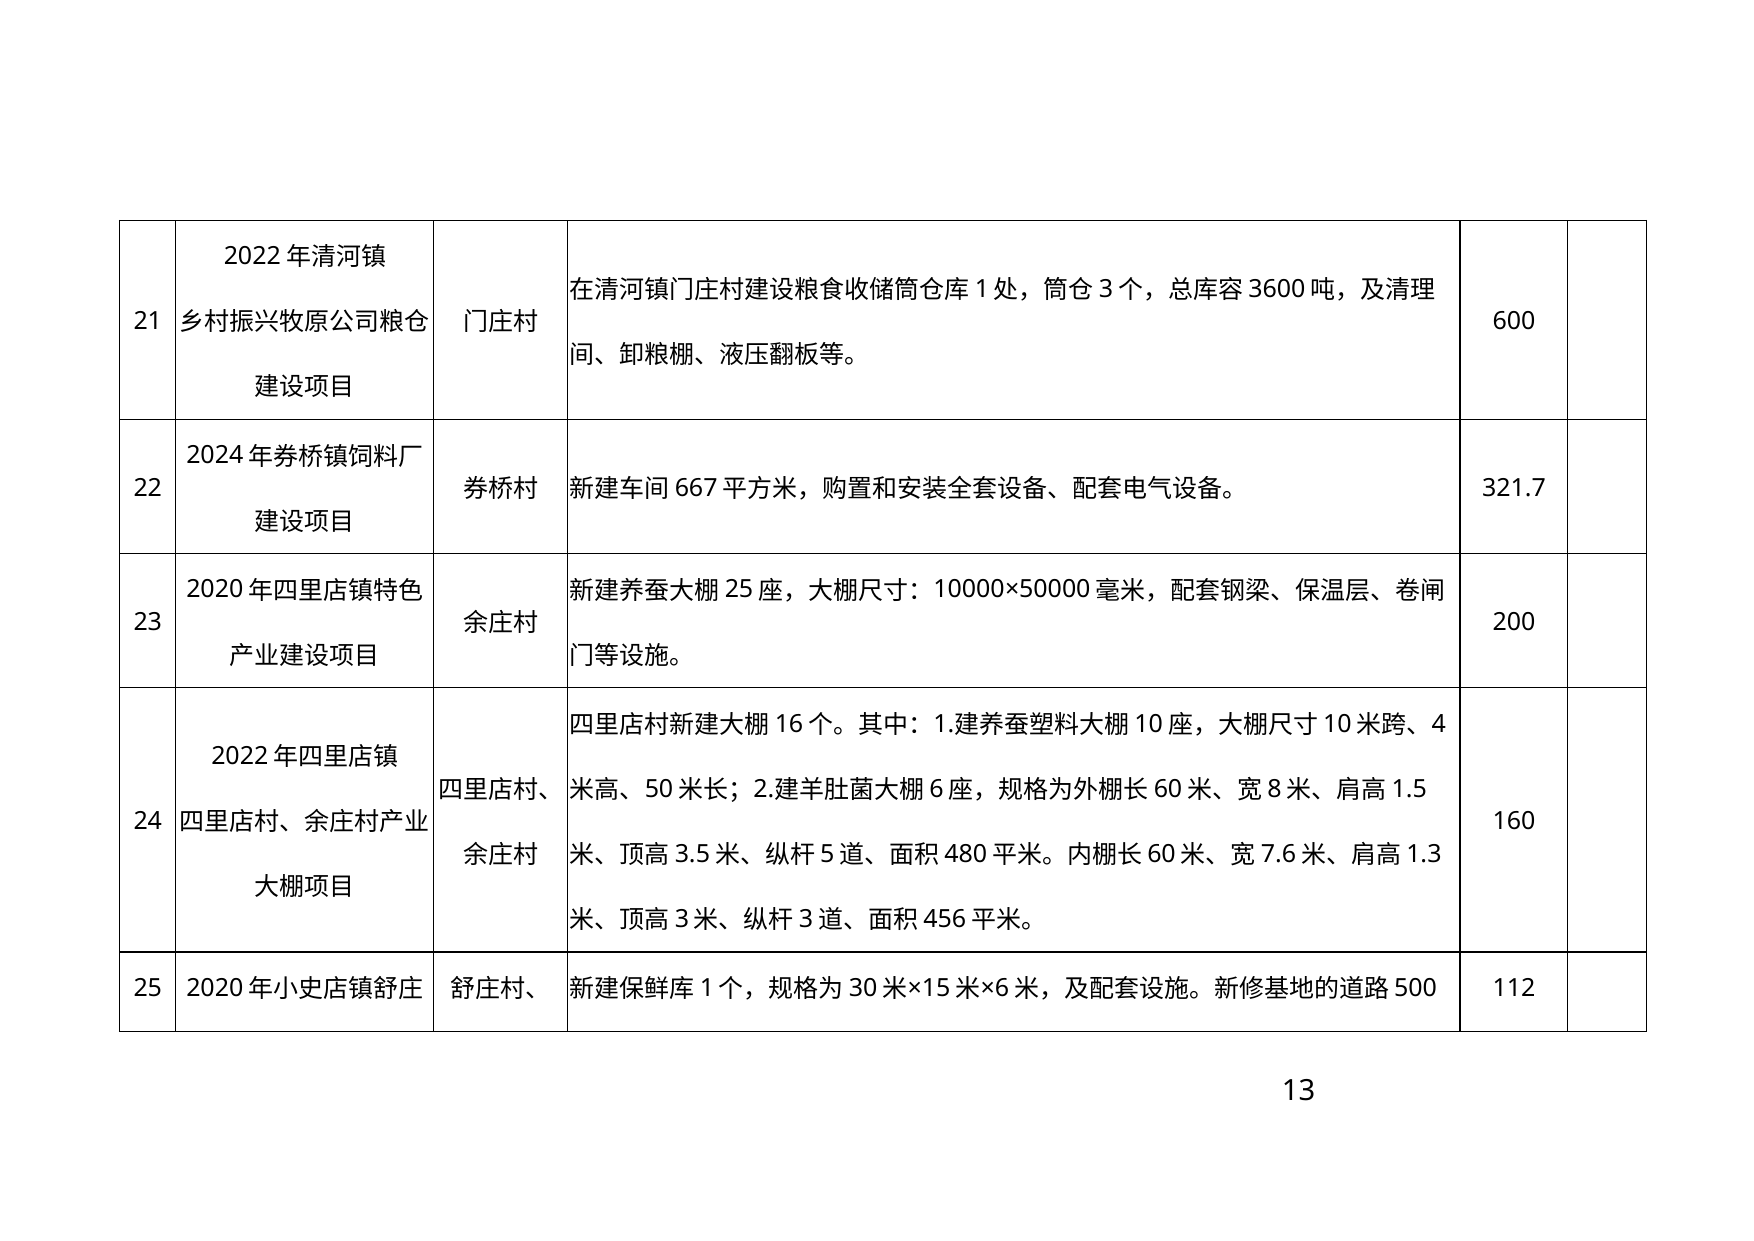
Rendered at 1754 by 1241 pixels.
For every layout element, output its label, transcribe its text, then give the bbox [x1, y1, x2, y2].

table_cell [1568, 554, 1646, 687]
table_cell 160 [1461, 688, 1567, 951]
table_cell 2022年清河镇 乡村振兴牧原公司粮仓建设项目 [176, 221, 433, 419]
table_cell [1568, 221, 1646, 419]
table_cell 新建车间667平方米，购置和安装全套设备、配套电气设备。 [568, 420, 1459, 553]
table_cell [1568, 688, 1646, 951]
table_cell 112 [1461, 953, 1567, 1031]
table_cell 四里店村新建大棚16个。其中：1.建养蚕塑料大棚10座，大棚尺寸10米跨、4米高、50米长；2.建羊肚菌大棚6座，规格为外棚长60米、宽8米、肩高1.5米、顶高3.5米、纵杆5道、面积480平米。内棚长60米、宽7.6米、肩高1.3米、顶高3米、纵杆3道、面积456平米。 [568, 688, 1459, 951]
table_cell 200 [1461, 554, 1567, 687]
table_cell 600 [1461, 221, 1567, 419]
table_cell 四里店村、余庄村 [434, 688, 567, 951]
table_cell 22 [120, 420, 175, 553]
table_cell 25 [120, 953, 175, 1031]
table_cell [176, 953, 433, 1031]
table_cell 2024年券桥镇饲料厂 建设项目 [176, 420, 433, 553]
table_cell 新建养蚕大棚25座，大棚尺寸：10000×50000毫米，配套钢梁、保温层、卷闸门等设施。 [568, 554, 1459, 687]
table_cell [1568, 953, 1646, 1031]
table_cell 321.7 [1461, 420, 1567, 553]
table_cell 23 [120, 554, 175, 687]
table_cell 2020年四里店镇特色 产业建设项目 [176, 554, 433, 687]
table_cell 券桥村 [434, 420, 567, 553]
table_cell [1568, 420, 1646, 553]
table_cell 余庄村 [434, 554, 567, 687]
table_cell 门庄村 [434, 221, 567, 419]
table_cell 21 [120, 221, 175, 419]
table_cell 在清河镇门庄村建设粮食收储筒仓库1处，筒仓3个，总库容3600吨，及清理间、卸粮棚、液压翻板等。 [568, 221, 1459, 419]
table_cell 2022年四里店镇 四里店村、余庄村产业大棚项目 [176, 688, 433, 951]
table_cell 24 [120, 688, 175, 951]
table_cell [568, 953, 1459, 1031]
table_cell 舒庄村、 周庄村、 龙凤岗村 [434, 953, 567, 1031]
